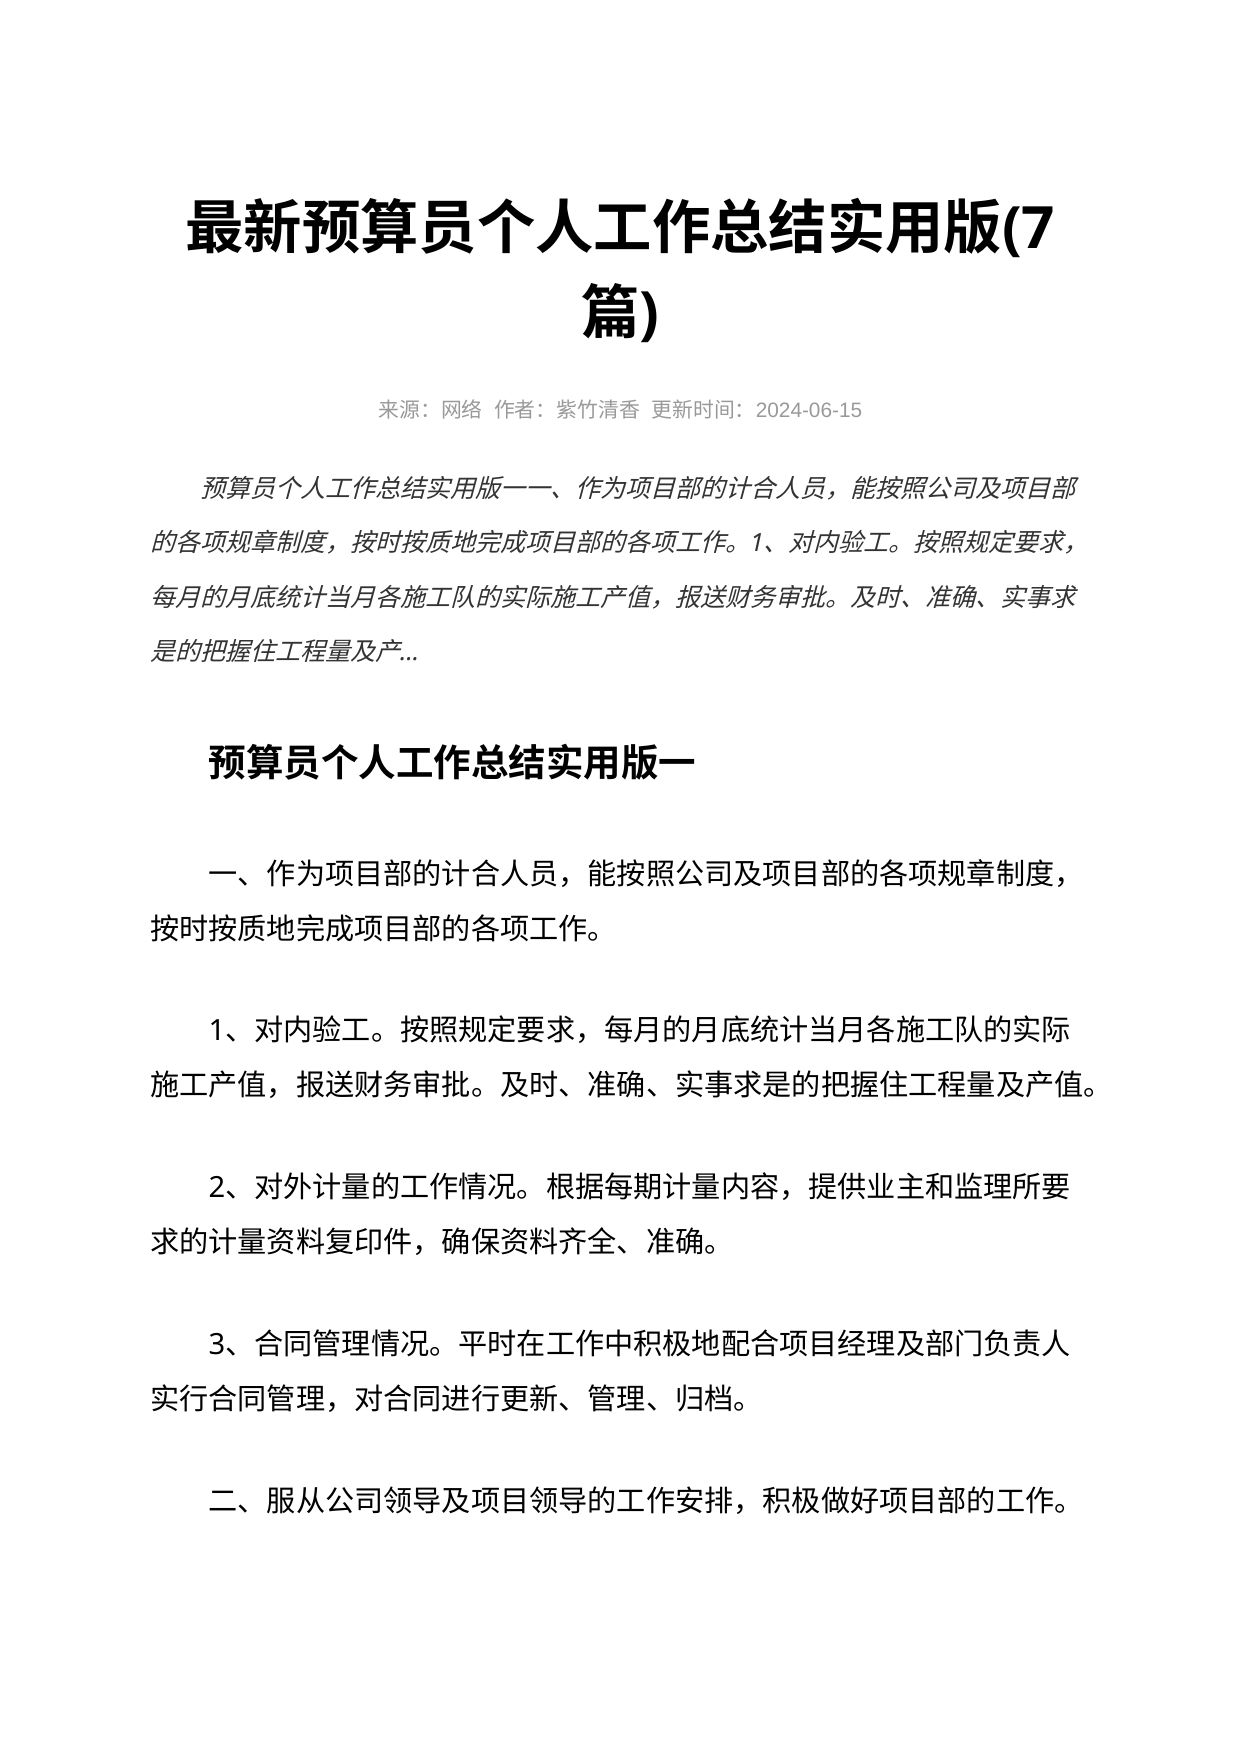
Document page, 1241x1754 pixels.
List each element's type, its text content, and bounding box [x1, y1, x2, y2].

text 预算员个人工作总结实用版一 [150, 733, 1090, 787]
text 来源：网络 作者：紫竹清香 更新时间：2024-06-15 [150, 398, 1090, 422]
text 一、作为项目部的计合人员，能按照公司及项目部的各项规章制度，按时按质地完成项目部的各项工作。 [150, 850, 1090, 947]
text 二、服从公司领导及项目领导的工作安排，积极做好项目部的工作。 [150, 1477, 1090, 1519]
subtitle 最新预算员个人工作总结实用版(7篇) [150, 181, 1090, 351]
text 预算员个人工作总结实用版一一、作为项目部的计合人员，能按照公司及项目部的各项规章制度，按时按质地完成项目部的各项工作。1、对内验工。按照规定要求，每月的月底统计当月各施工队的实际施工产值，报送财务审批。及时、准确、实事求是的把握住工程量及产... [150, 468, 1090, 668]
text 3、合同管理情况。平时在工作中积极地配合项目经理及部门负责人实行合同管理，对合同进行更新、管理、归档。 [150, 1321, 1090, 1418]
text 1、对内验工。按照规定要求，每月的月底统计当月各施工队的实际施工产值，报送财务审批。及时、准确、实事求是的把握住工程量及产值。 [150, 1007, 1090, 1104]
text 2、对外计量的工作情况。根据每期计量内容，提供业主和监理所要求的计量资料复印件，确保资料齐全、准确。 [150, 1164, 1090, 1261]
